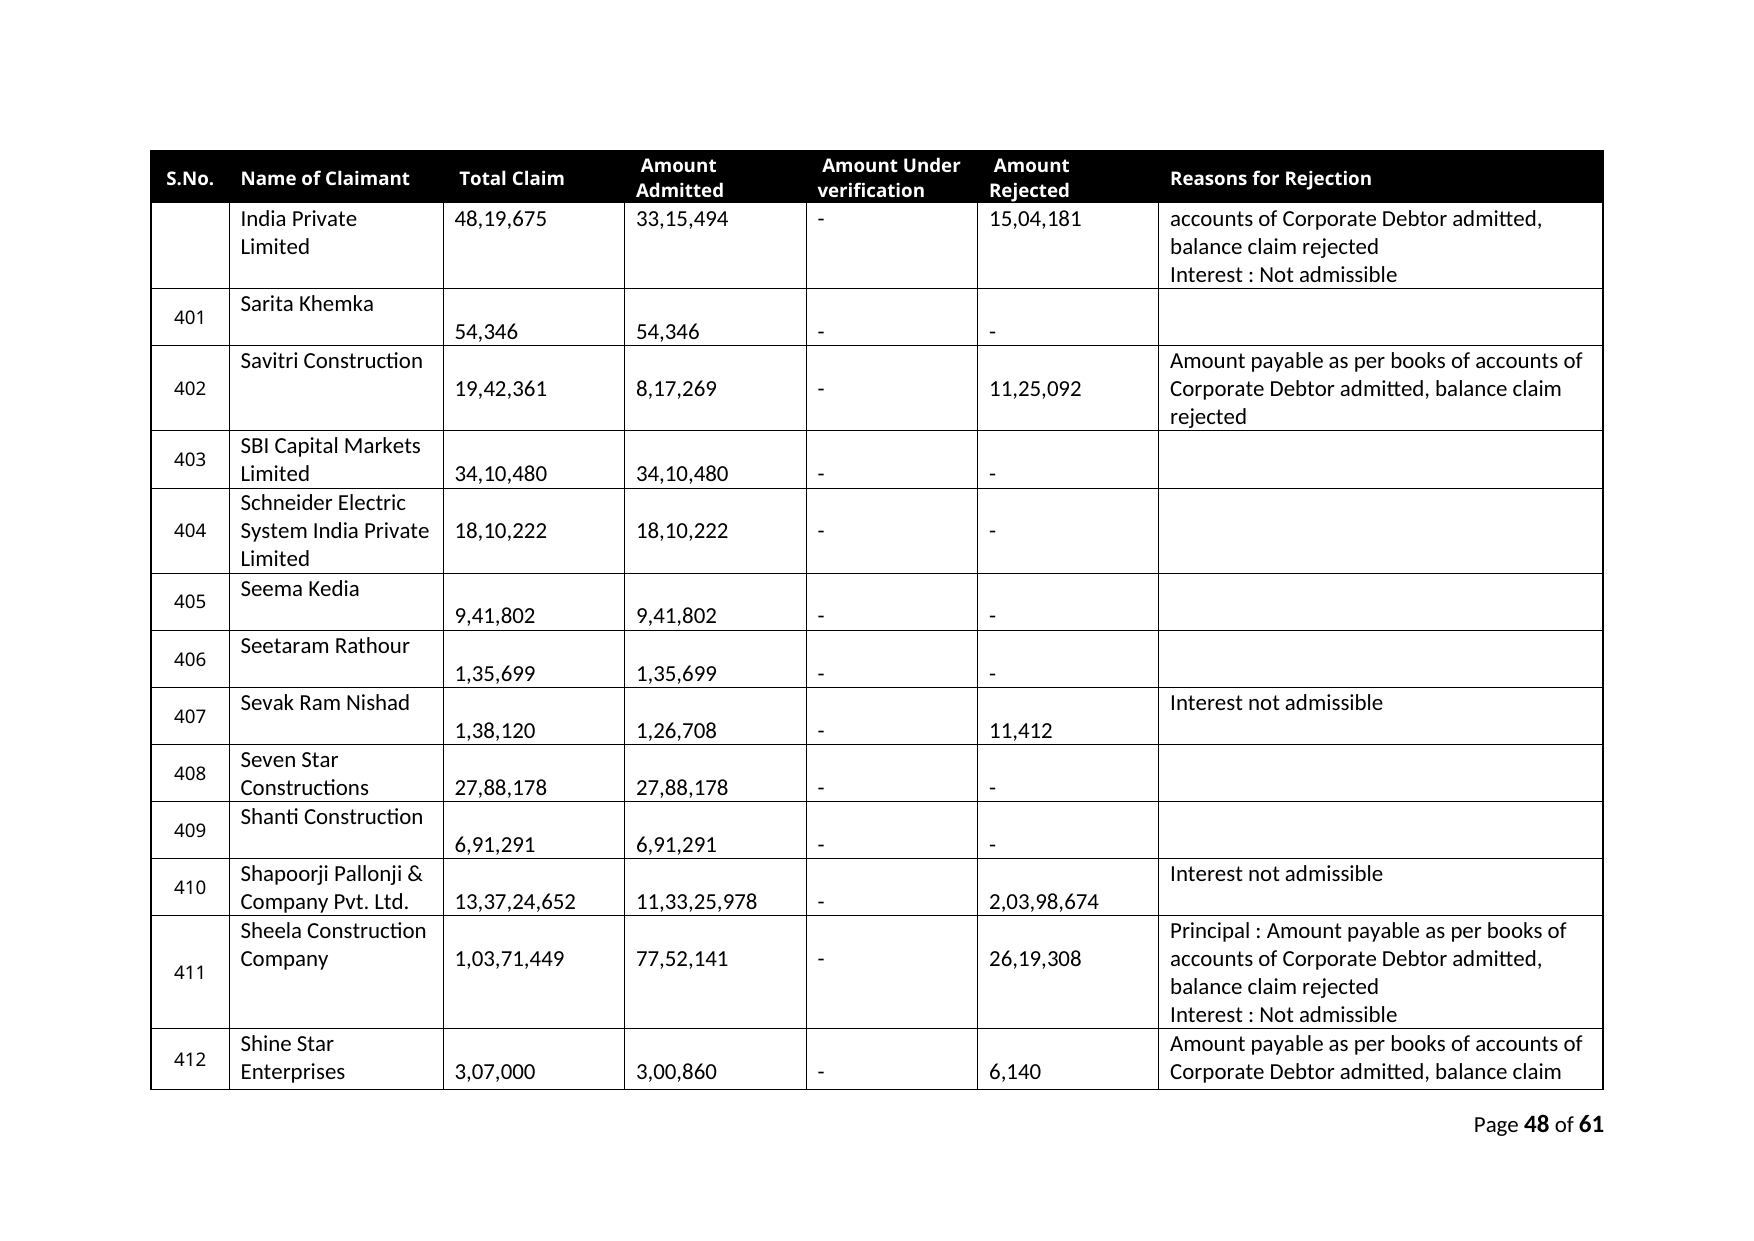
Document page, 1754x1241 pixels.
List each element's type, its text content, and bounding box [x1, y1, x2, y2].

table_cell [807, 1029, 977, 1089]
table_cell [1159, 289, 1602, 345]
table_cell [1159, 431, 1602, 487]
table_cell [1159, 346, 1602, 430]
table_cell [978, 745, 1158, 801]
table_header Amount Rejected [978, 152, 1158, 203]
table_header Total Claim [444, 152, 624, 203]
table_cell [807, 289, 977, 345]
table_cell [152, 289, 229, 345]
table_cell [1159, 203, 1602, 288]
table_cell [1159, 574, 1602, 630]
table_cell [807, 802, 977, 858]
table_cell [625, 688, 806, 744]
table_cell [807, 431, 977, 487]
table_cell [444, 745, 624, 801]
table_header Reasons for Rejection [1159, 152, 1602, 203]
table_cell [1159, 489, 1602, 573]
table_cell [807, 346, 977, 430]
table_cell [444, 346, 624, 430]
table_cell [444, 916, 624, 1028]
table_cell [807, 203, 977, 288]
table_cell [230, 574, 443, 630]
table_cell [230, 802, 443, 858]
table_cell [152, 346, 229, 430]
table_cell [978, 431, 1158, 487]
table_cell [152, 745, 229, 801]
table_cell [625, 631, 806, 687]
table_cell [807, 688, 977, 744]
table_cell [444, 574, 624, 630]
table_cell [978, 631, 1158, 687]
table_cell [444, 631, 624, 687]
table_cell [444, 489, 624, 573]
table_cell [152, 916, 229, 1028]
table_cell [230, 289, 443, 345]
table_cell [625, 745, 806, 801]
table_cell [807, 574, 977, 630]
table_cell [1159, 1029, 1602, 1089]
table_header Amount Under verification [807, 152, 977, 203]
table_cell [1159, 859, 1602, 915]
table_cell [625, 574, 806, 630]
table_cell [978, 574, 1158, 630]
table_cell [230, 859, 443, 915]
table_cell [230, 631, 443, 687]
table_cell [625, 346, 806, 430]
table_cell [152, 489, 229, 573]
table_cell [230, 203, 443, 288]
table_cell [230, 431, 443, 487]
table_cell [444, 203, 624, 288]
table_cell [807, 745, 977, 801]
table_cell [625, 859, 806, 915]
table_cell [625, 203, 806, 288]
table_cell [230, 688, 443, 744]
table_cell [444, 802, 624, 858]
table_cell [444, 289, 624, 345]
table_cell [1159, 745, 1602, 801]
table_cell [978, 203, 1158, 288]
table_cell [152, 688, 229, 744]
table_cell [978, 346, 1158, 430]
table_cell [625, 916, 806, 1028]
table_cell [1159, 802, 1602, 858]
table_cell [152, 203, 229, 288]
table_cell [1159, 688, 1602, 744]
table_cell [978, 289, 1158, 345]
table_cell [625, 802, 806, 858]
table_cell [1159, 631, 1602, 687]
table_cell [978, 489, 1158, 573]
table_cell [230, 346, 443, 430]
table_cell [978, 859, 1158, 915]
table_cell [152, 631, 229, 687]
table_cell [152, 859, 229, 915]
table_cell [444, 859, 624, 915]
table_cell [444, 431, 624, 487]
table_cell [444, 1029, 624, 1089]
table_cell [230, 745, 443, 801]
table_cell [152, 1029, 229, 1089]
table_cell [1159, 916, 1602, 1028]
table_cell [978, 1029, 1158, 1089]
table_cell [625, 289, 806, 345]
table_header Name of Claimant [230, 152, 443, 203]
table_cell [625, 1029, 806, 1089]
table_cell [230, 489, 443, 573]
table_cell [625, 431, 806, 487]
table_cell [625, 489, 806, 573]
table_header S.No. [152, 152, 229, 203]
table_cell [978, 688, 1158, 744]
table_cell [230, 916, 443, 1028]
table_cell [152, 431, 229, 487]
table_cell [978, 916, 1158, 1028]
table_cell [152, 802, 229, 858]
table_header Amount Admitted [625, 152, 806, 203]
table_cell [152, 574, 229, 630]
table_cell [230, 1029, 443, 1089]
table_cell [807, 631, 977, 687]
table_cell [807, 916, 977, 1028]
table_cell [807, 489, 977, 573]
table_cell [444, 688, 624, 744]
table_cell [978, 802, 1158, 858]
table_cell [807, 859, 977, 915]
